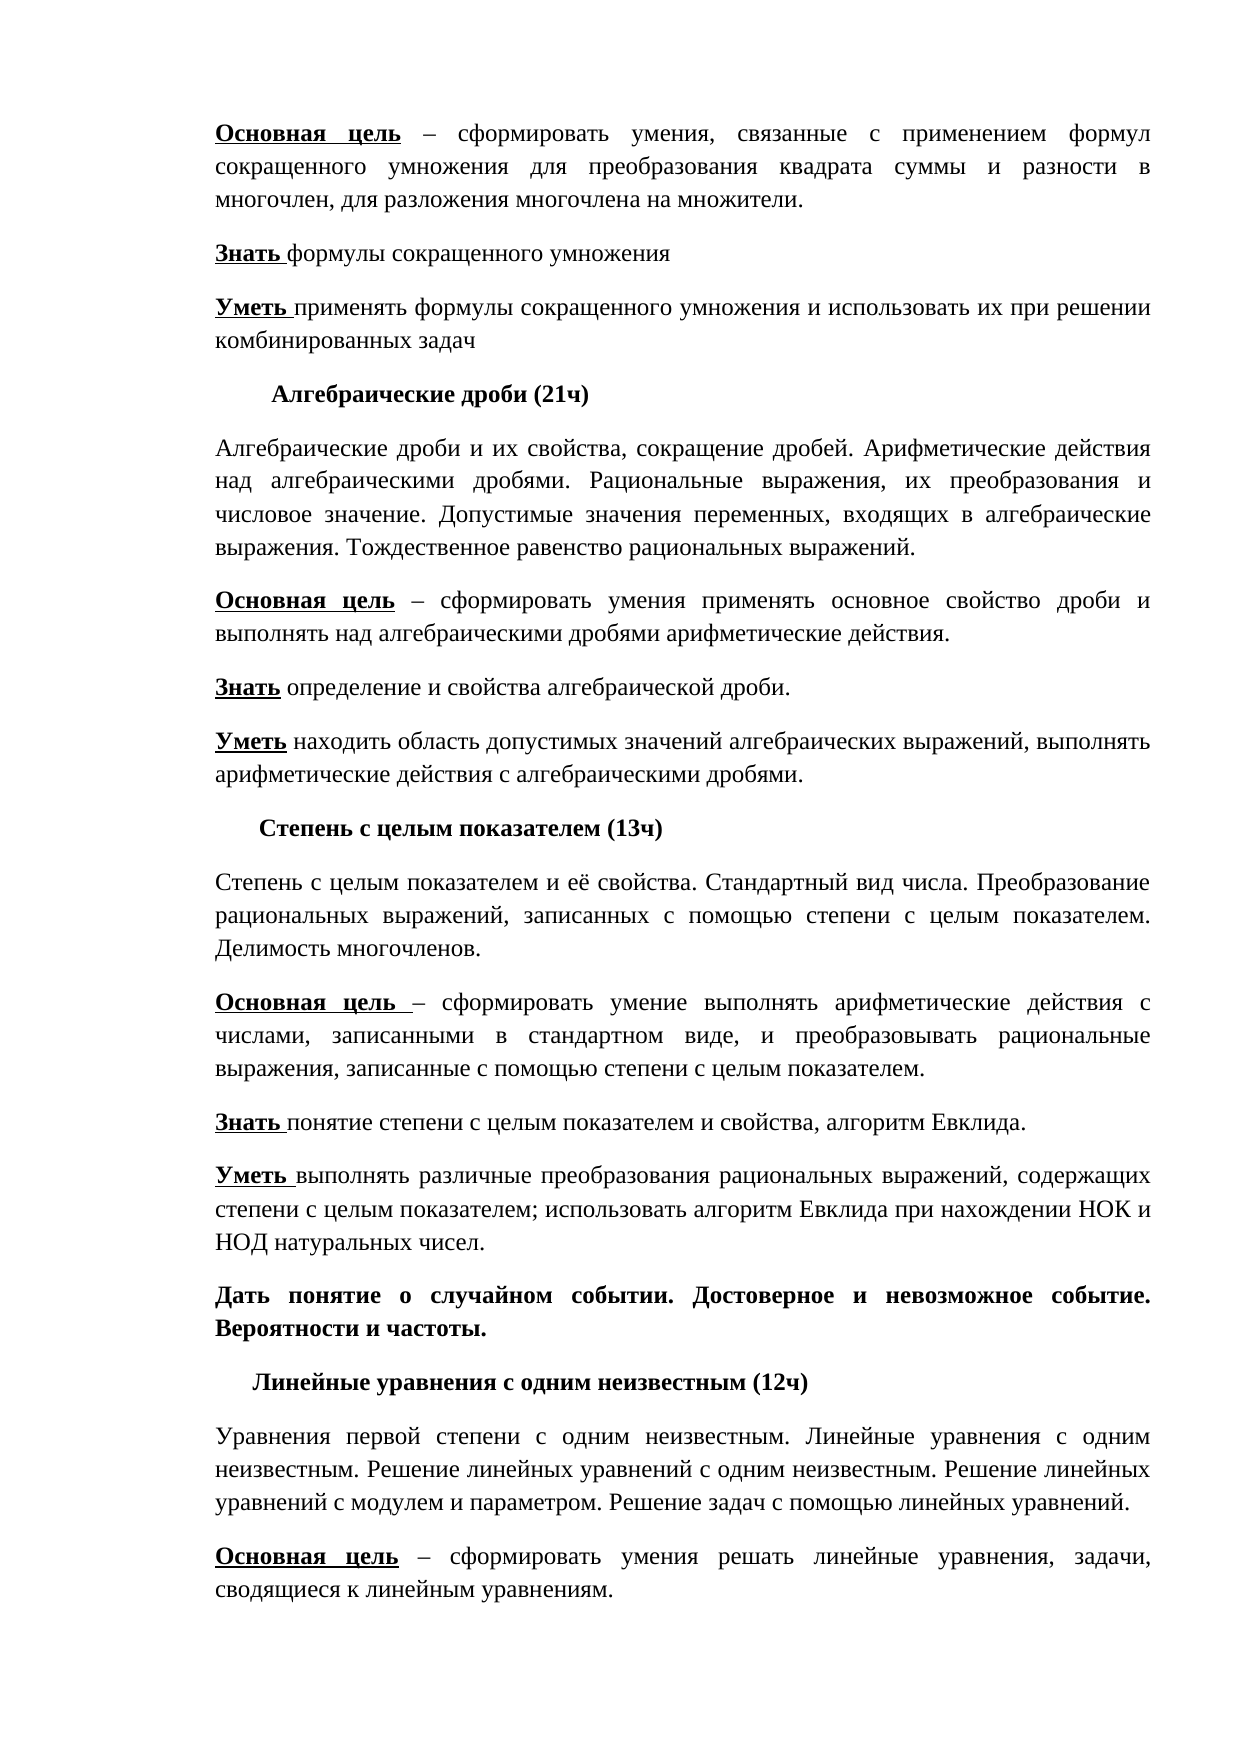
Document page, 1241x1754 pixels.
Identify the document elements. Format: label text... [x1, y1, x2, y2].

text Знать формулы сокращенного умножения [215, 238, 1152, 267]
text Знать понятие степени с целым показателем и свойства, алгоритм Евклида. [215, 1107, 1152, 1136]
text Алгебраические дроби и их свойства, сокращение дробей. Арифметические действия над алгебраическими дробями. Рациональные выражения, их преобразования и числовое значение. Допустимые значения переменных, входящих в алгебраические выражения. Тождественное равенство рациональных выражений. [215, 433, 1152, 560]
text Дать понятие о случайном событии. Достоверное и невозможное событие. Вероятности и частоты. [215, 1281, 1152, 1342]
text Уметь находить область допустимых значений алгебраических выражений, выполнять арифметические действия с алгебраическими дробями. [215, 726, 1152, 788]
text Степень с целым показателем (13ч) [215, 813, 1152, 842]
text Линейные уравнения с одним неизвестным (12ч) [215, 1367, 1152, 1396]
text Алгебраические дроби (21ч) [215, 379, 1152, 407]
text Основная цель – сформировать умения применять основное свойство дроби и выполнять над алгебраическими дробями арифметические действия. [215, 586, 1152, 647]
text Знать определение и свойства алгебраической дроби. [215, 672, 1152, 701]
text Уметь выполнять различные преобразования рациональных выражений, содержащих степени с целым показателем; использовать алгоритм Евклида при нахождении НОК и НОД натуральных чисел. [215, 1161, 1152, 1255]
text Основная цель – сформировать умения, связанные с применением формул сокращенного умножения для преобразования квадрата суммы и разности в многочлен, для разложения многочлена на множители. [215, 118, 1152, 213]
text Основная цель – сформировать умение выполнять арифметические действия с числами, записанными в стандартном виде, и преобразовывать рациональные выражения, записанные с помощью степени с целым показателем. [215, 987, 1152, 1082]
text Степень с целым показателем и её свойства. Стандартный вид числа. Преобразование рациональных выражений, записанных с помощью степени с целым показателем. Делимость многочленов. [215, 867, 1152, 962]
text Основная цель – сформировать умения решать линейные уравнения, задачи, сводящиеся к линейным уравнениям. [215, 1541, 1152, 1603]
text Уметь применять формулы сокращенного умножения и использовать их при решении комбинированных задач [215, 292, 1152, 354]
text Уравнения первой степени с одним неизвестным. Линейные уравнения с одним неизвестным. Решение линейных уравнений с одним неизвестным. Решение линейных уравнений с модулем и параметром. Решение задач с помощью линейных уравнений. [215, 1421, 1152, 1516]
